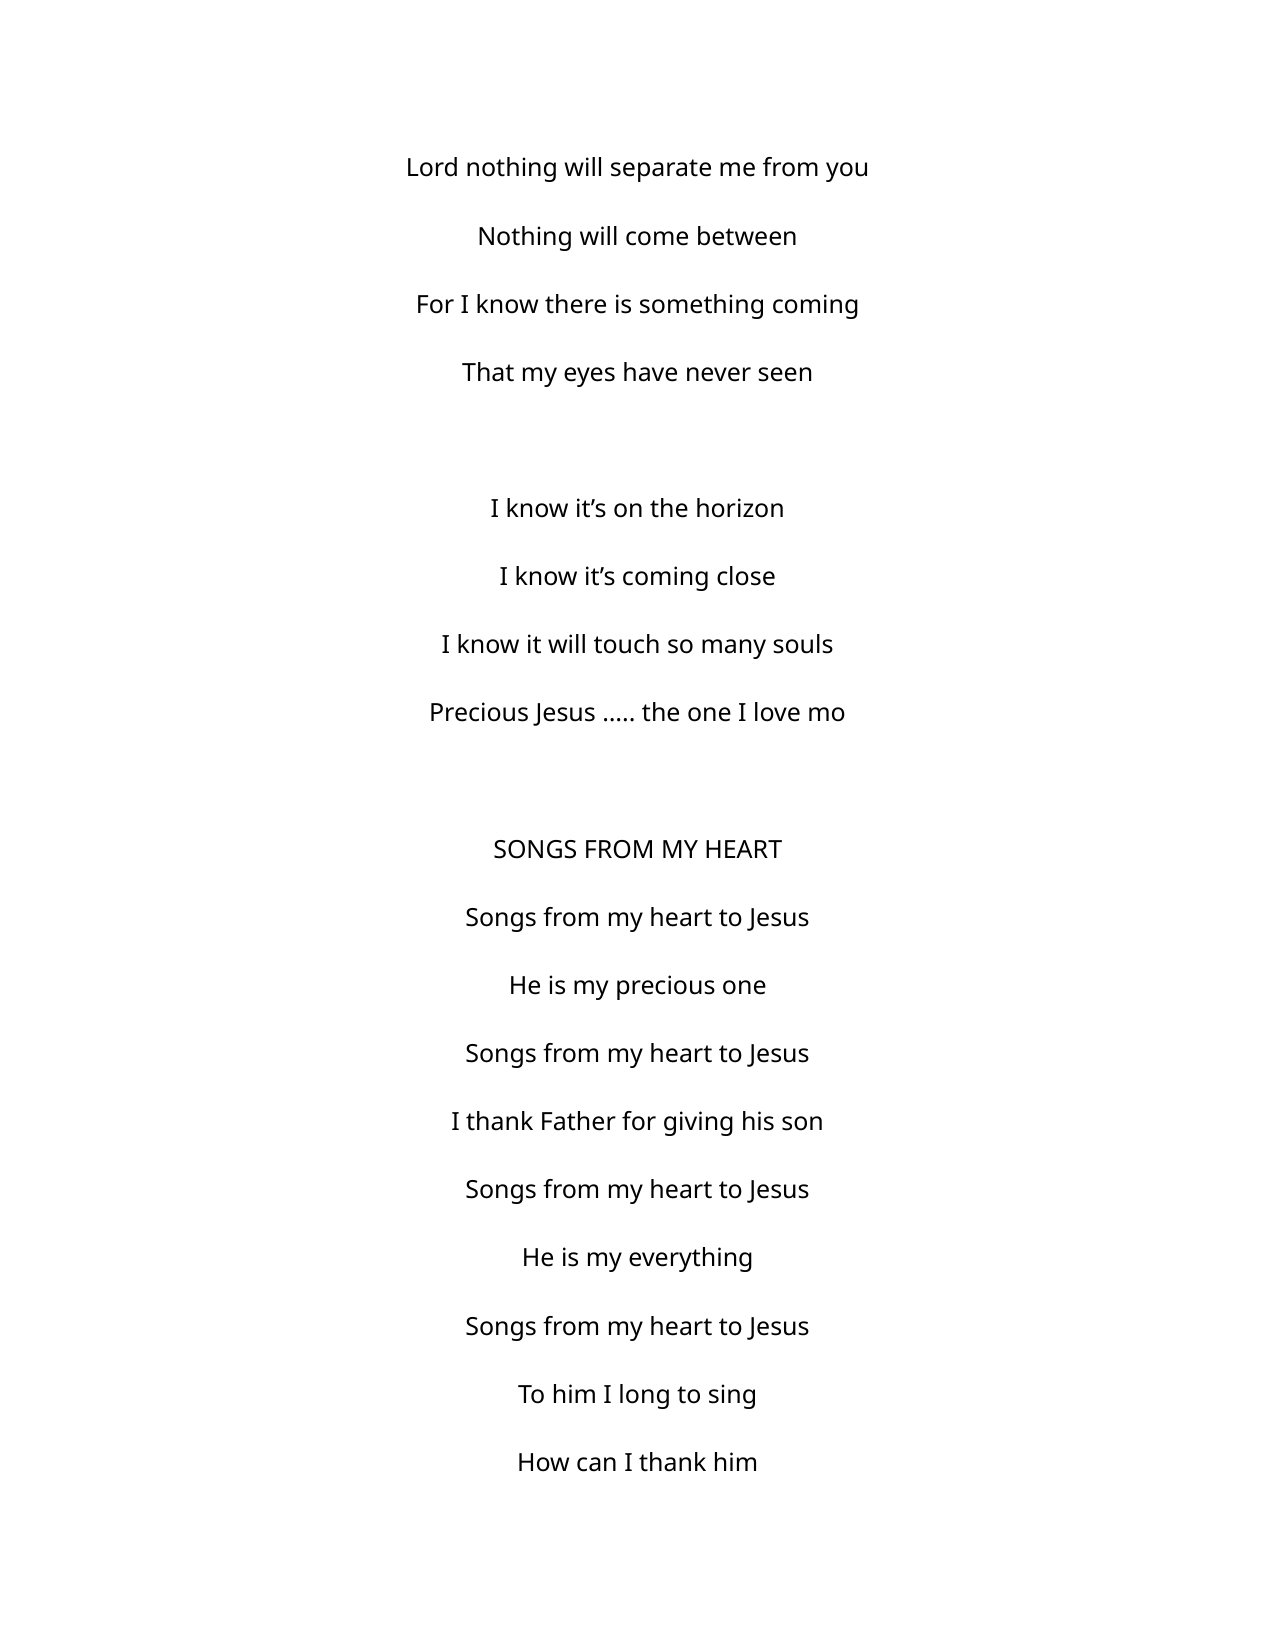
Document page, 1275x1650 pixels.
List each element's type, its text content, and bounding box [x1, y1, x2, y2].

text To him I long to sing [150, 1376, 1125, 1410]
text Lord nothing will separate me from you [150, 150, 1125, 184]
text I know it’s on the horizon [150, 491, 1125, 525]
text Songs from my heart to Jesus [150, 1172, 1125, 1206]
text He is my precious one [150, 967, 1125, 1002]
text Songs from my heart to Jesus [150, 1308, 1125, 1342]
text How can I thank him [150, 1444, 1125, 1478]
text He is my everything [150, 1240, 1125, 1274]
text Songs from my heart to Jesus [150, 1036, 1125, 1070]
text Precious Jesus ….. the one I love mo [150, 695, 1125, 729]
text For I know there is something coming [150, 286, 1125, 320]
text I know it will touch so many souls [150, 627, 1125, 661]
text Nothing will come between [150, 218, 1125, 252]
text I know it’s coming close [150, 559, 1125, 593]
text Songs from my heart to Jesus [150, 899, 1125, 933]
text I thank Father for giving his son [150, 1104, 1125, 1138]
text SONGS FROM MY HEART [150, 831, 1125, 865]
text That my eyes have never seen [150, 354, 1125, 388]
